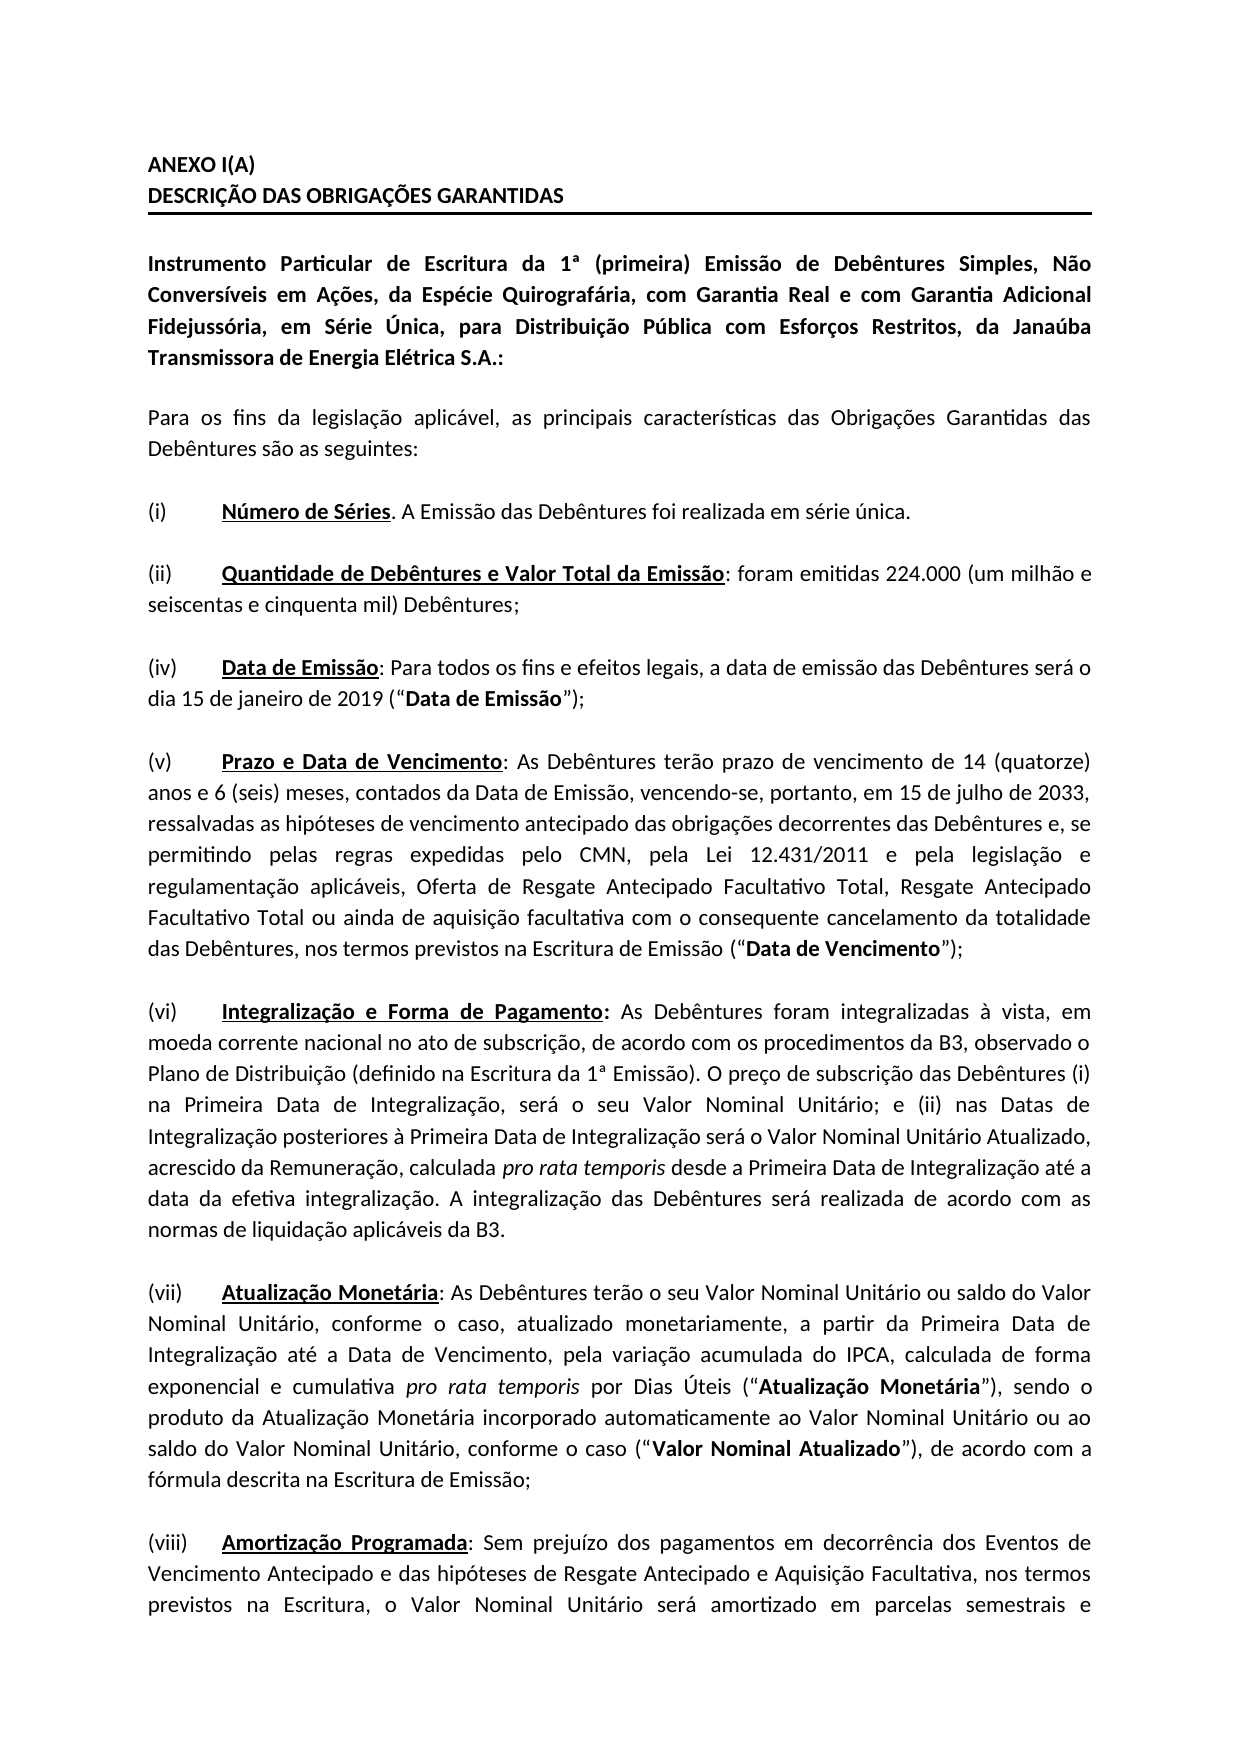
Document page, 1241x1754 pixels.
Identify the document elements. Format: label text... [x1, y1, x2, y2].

text (iv) Data de Emissão: Para todos os fins e efeitos legais, a data de emissão das Debêntures será o dia 15 de janeiro de 2019 (“Data de Emissão”); [148, 650, 1092, 713]
text (v) Prazo e Data de Vencimento: As Debêntures terão prazo de vencimento de 14 (quatorze) anos e 6 (seis) meses, contados da Data de Emissão, vencendo-se, portanto, em 15 de julho de 2033, ressalvadas as hipóteses de vencimento antecipado das obrigações decorrentes das Debêntures e, se permitindo pelas regras expedidas pelo CMN, pela Lei 12.431/2011 e pela legislação e regulamentação aplicáveis, Oferta de Resgate Antecipado Facultativo Total, Resgate Antecipado Facultativo Total ou ainda de aquisição facultativa com o consequente cancelamento da totalidade das Debêntures, nos termos previstos na Escritura de Emissão (“Data de Vencimento”); [148, 744, 1092, 963]
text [148, 1525, 1092, 1619]
text (i) Número de Séries. A Emissão das Debêntures foi realizada em série única. [148, 494, 1092, 525]
text (vi) Integralização e Forma de Pagamento: As Debêntures foram integralizadas à vista, em moeda corrente nacional no ato de subscrição, de acordo com os procedimentos da B3, observado o Plano de Distribuição (definido na Escritura da 1ª Emissão). O preço de subscrição das Debêntures (i) na Primeira Data de Integralização, será o seu Valor Nominal Unitário; e (ii) nas Datas de Integralização posteriores à Primeira Data de Integralização será o Valor Nominal Unitário Atualizado, acrescido da Remuneração, calculada pro rata temporis desde a Primeira Data de Integralização até a data da efetiva integralização. A integralização das Debêntures será realizada de acordo com as normas de liquidação aplicáveis da B3. [148, 994, 1092, 1244]
text (ii) Quantidade de Debêntures e Valor Total da Emissão: foram emitidas 224.000 (um milhão e seiscentas e cinquenta mil) Debêntures; [148, 557, 1092, 619]
text DESCRIÇÃO DAS OBRIGAÇÕES GARANTIDAS [148, 179, 1092, 212]
text Para os fins da legislação aplicável, as principais características das Obrigações Garantidas das Debêntures são as seguintes: [148, 400, 1092, 463]
list Instrumento Particular de Escritura da 1ª (primeira) Emissão de Debêntures Simples, Não Conversíveis em Ações, da Espécie Quirografária, com Garantia Real e com Garantia Adicional Fidejussória, em Série Única, para Distribuição Pública com Esforços Restritos, da Janaúba Transmissora de Energia Elétrica S.A.: [148, 247, 1092, 372]
text (vii) Atualização Monetária: As Debêntures terão o seu Valor Nominal Unitário ou saldo do Valor Nominal Unitário, conforme o caso, atualizado monetariamente, a partir da Primeira Data de Integralização até a Data de Vencimento, pela variação acumulada do IPCA, calculada de forma exponencial e cumulativa pro rata temporis por Dias Úteis (“Atualização Monetária”), sendo o produto da Atualização Monetária incorporado automaticamente ao Valor Nominal Unitário ou ao saldo do Valor Nominal Unitário, conforme o caso (“Valor Nominal Atualizado”), de acordo com a fórmula descrita na Escritura de Emissão; [148, 1275, 1092, 1494]
title ANEXO I(A) [148, 148, 1092, 179]
